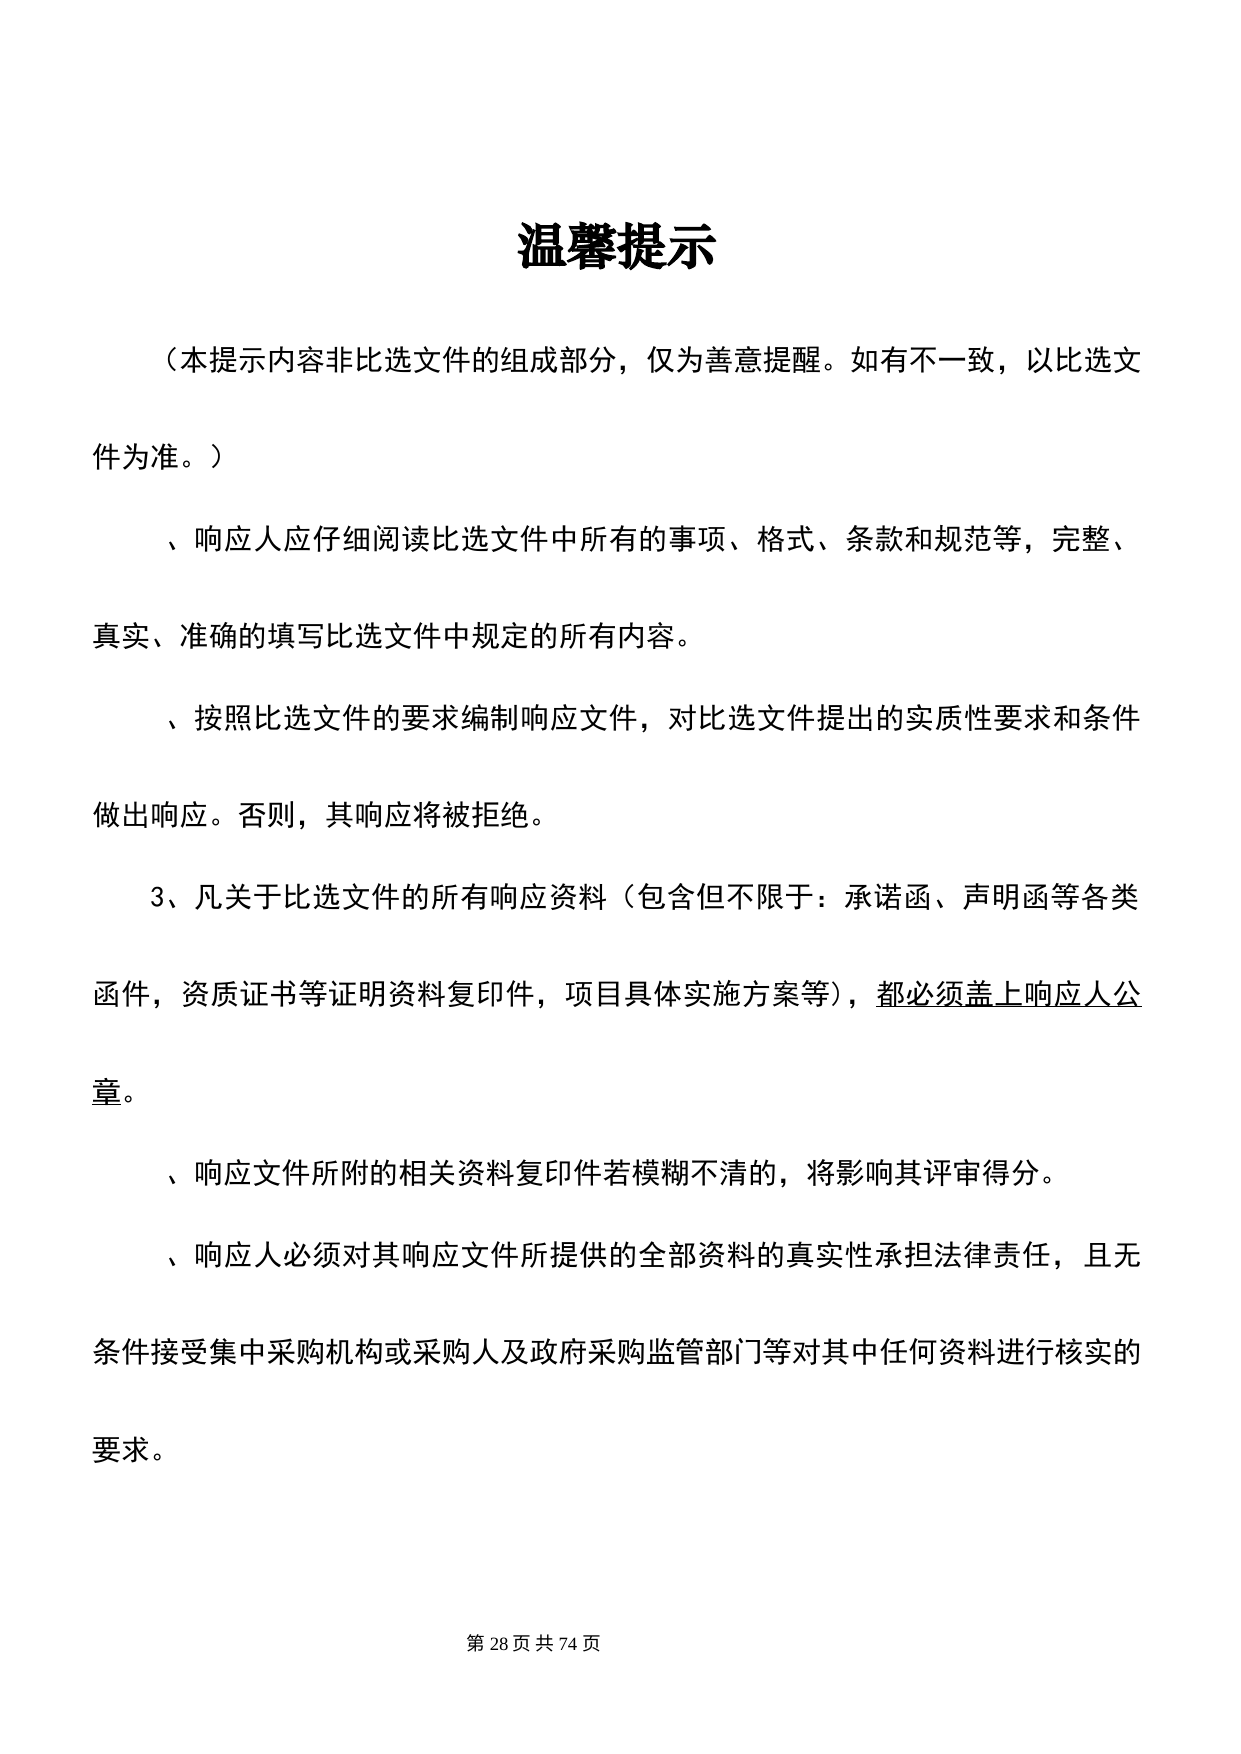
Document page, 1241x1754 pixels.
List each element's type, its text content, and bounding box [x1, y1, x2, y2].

list 响应人必须对其响应文件所提供的全部资料的真实性承担法律责任，且无条件接受集中采购机构或采购人及政府采购监管部门等对其中任何资料进行核实的要求。 [92, 1220, 1142, 1480]
text （本提示内容非比选文件的组成部分，仅为善意提醒。如有不一致，以比选文件为准。） [92, 325, 1142, 488]
list 凡关于比选文件的所有响应资料（包含但不限于：承诺函、声明函等各类函件，资质证书等证明资料复印件，项目具体实施方案等)，都必须盖上响应人公章。 [92, 862, 1142, 1122]
text 温馨提示 [92, 194, 1142, 292]
list 响应人应仔细阅读比选文件中所有的事项、格式、条款和规范等，完整、真实、准确的填写比选文件中规定的所有内容。 [92, 504, 1142, 667]
list 响应文件所附的相关资料复印件若模糊不清的，将影响其评审得分。 [92, 1139, 1142, 1204]
list 按照比选文件的要求编制响应文件，对比选文件提出的实质性要求和条件做出响应。否则，其响应将被拒绝。 [92, 683, 1142, 846]
